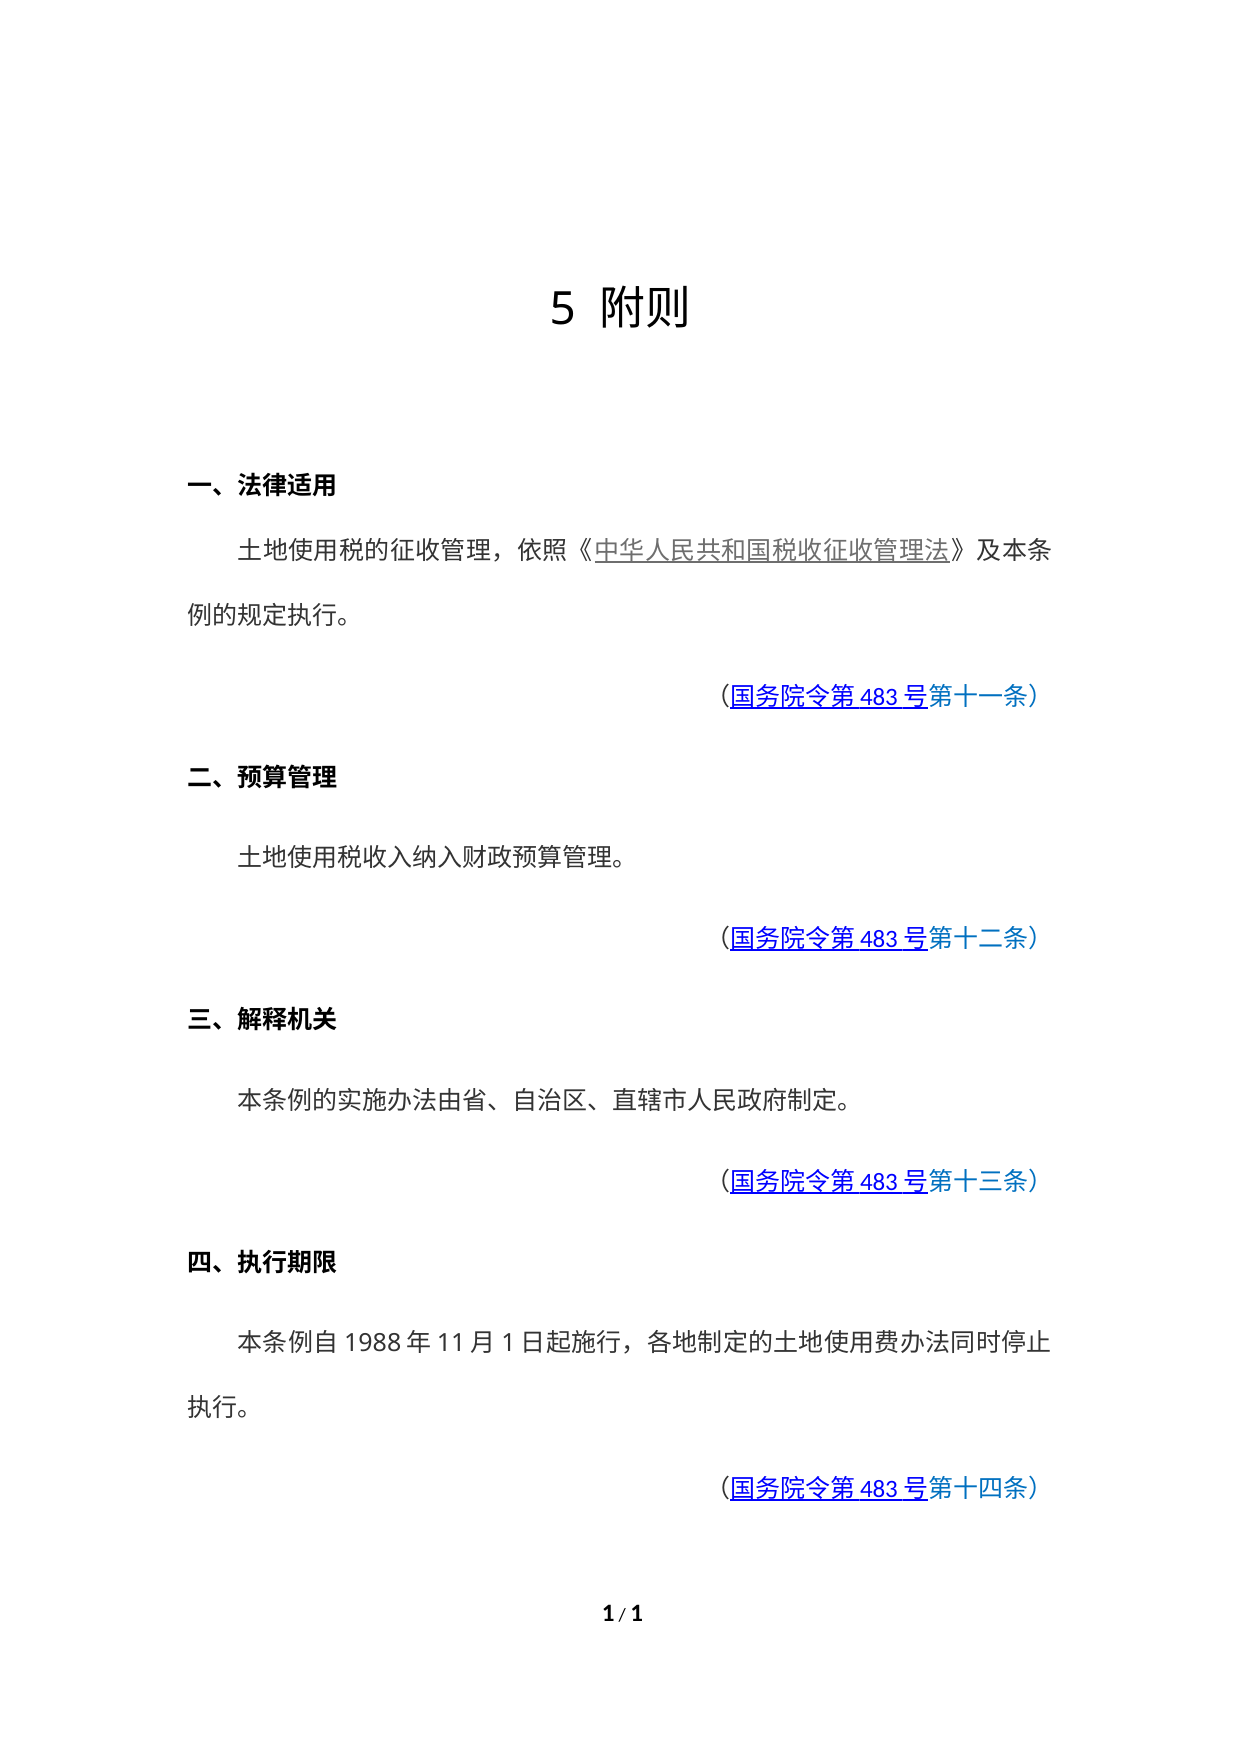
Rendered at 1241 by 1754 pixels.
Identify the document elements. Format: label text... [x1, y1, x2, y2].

text 本条例自1988年11月1日起施行，各地制定的土地使用费办法同时停止执行。 [187, 1308, 1053, 1438]
text （国务院令第483号第十一条） [187, 662, 1053, 727]
text （国务院令第483号第十二条） [187, 904, 1053, 969]
subtitle 二、预算管理 [187, 743, 1053, 808]
text （国务院令第483号第十四条） [187, 1454, 1053, 1519]
subtitle 四、执行期限 [187, 1228, 1053, 1293]
text 土地使用税收入纳入财政预算管理。 [187, 823, 1053, 888]
text 土地使用税的征收管理，依照《中华人民共和国税收征收管理法》及本条例的规定执行。 [187, 516, 1053, 646]
text （国务院令第483号第十三条） [187, 1147, 1053, 1212]
text 5 附则 [187, 256, 1053, 353]
subtitle 三、解释机关 [187, 985, 1053, 1050]
text 本条例的实施办法由省、自治区、直辖市人民政府制定。 [187, 1066, 1053, 1131]
subtitle 一、法律适用 [187, 451, 1053, 516]
